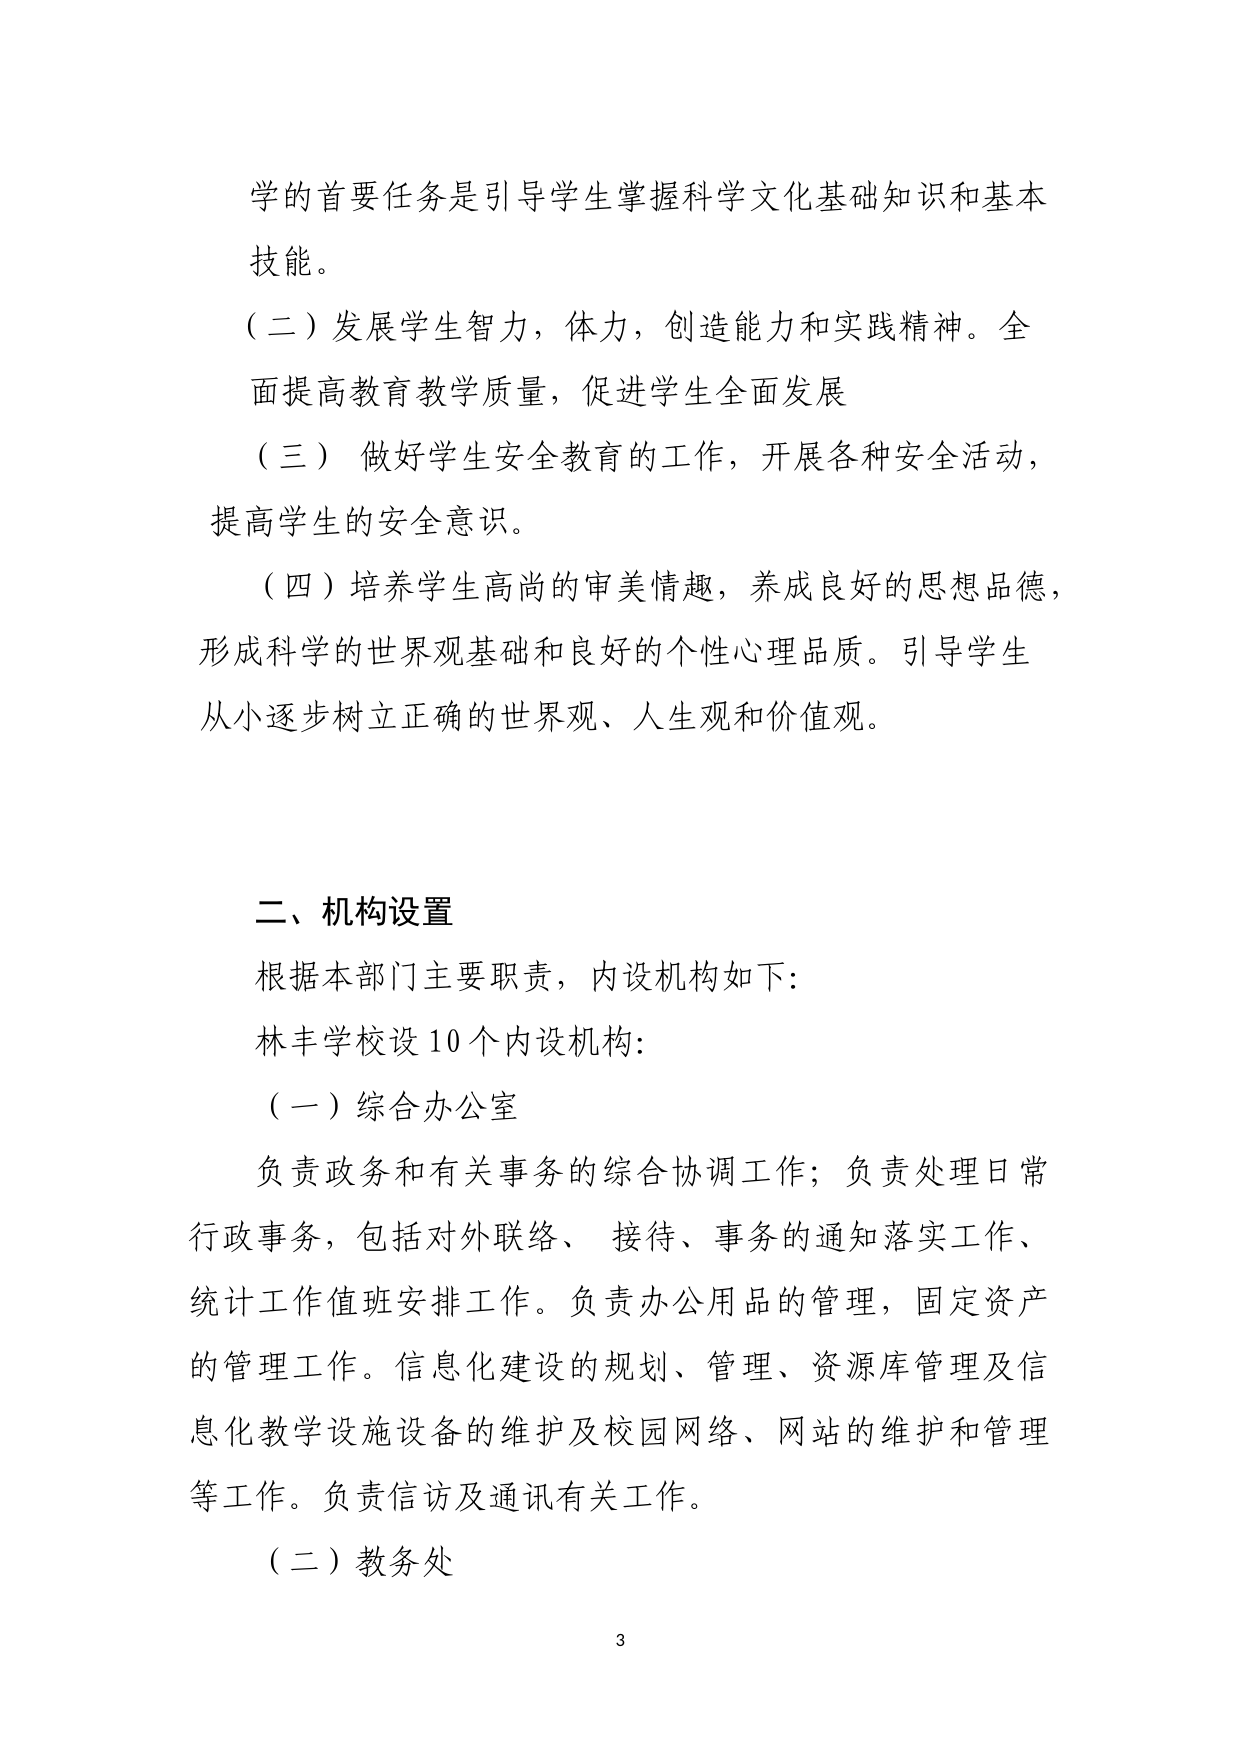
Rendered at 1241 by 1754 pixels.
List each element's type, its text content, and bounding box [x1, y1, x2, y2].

text （三） 做好学生安全教育的工作，开展各种安全活动，提高学生的安全意识。 [209, 422, 1053, 552]
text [231, 162, 1053, 292]
text 林丰学校设10个内设机构： [187, 1007, 1053, 1072]
text （四）培养学生高尚的审美情趣，养成良好的思想品德，形成科学的世界观基础和良好的个性心理品质。引导学生从小逐步树立正确的世界观、人生观和价值观。 [198, 552, 1053, 747]
list 机构设置 [187, 877, 1053, 942]
text 负责政务和有关事务的综合协调工作；负责处理日常行政事务，包括对外联络、 接待、事务的通知落实工作、统计工作值班安排工作。负责办公用品的管理，固定资产的管理工作。信息化建设的规划、管理、资源库管理及信息化教学设施设备的维护及校园网络、网站的维护和管理等工作。负责信访及通讯有关工作。 [187, 1137, 1053, 1527]
text （二）教务处 [187, 1527, 1053, 1592]
text （一）综合办公室 [187, 1072, 1053, 1137]
text 根据本部门主要职责，内设机构如下： [187, 942, 1053, 1007]
text （二）发展学生智力，体力，创造能力和实践精神。全面提高教育教学质量，促进学生全面发展 [231, 292, 1053, 422]
